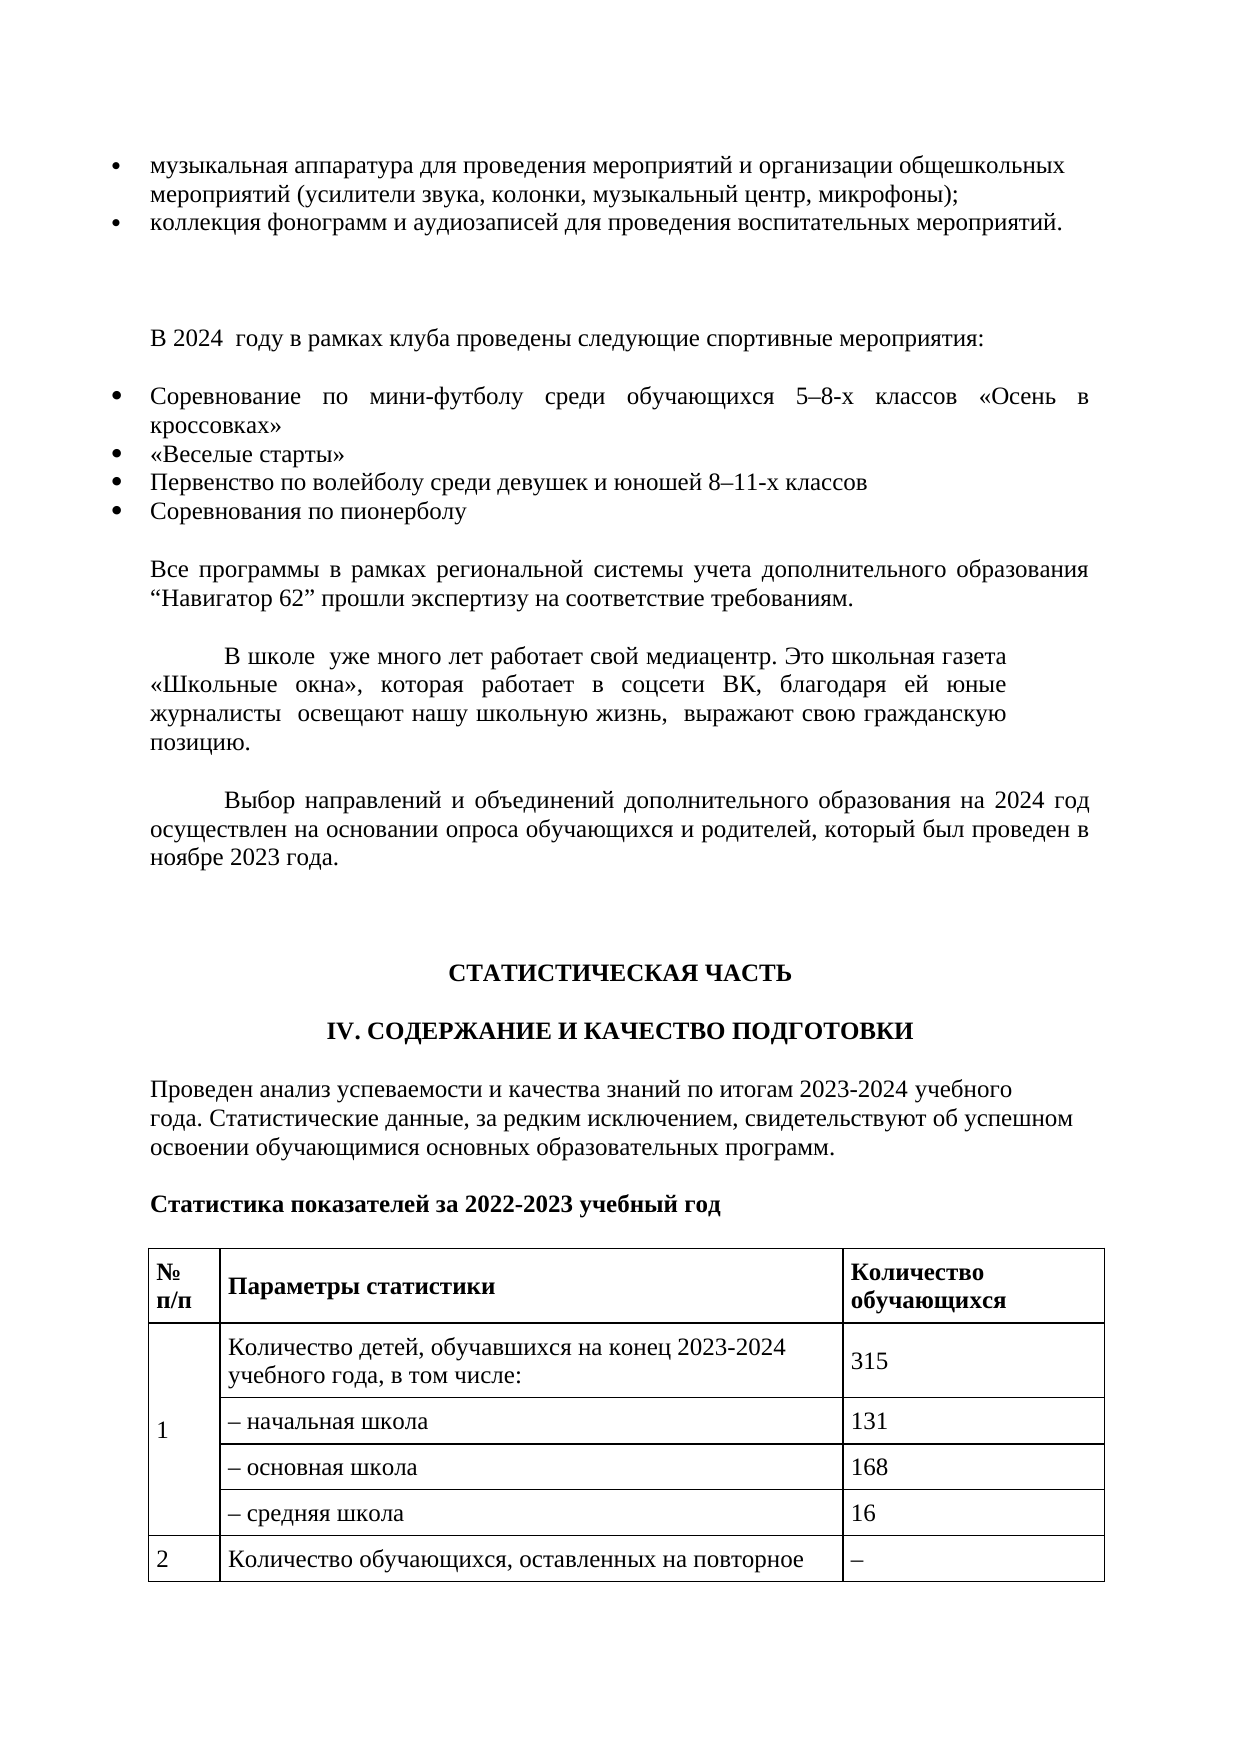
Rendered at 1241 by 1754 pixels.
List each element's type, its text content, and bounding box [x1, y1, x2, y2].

table_cell 131 [844, 1398, 1104, 1443]
list Соревнование по мини-футболу среди обучающихся 5–8-х классов «Осень в кроссовках» [112, 381, 1090, 439]
table_cell – начальная школа [221, 1398, 842, 1443]
text СТАТИСТИЧЕСКАЯ ЧАСТЬ [150, 958, 1090, 987]
list Соревнования по пионерболу [112, 496, 1090, 525]
list Первенство по волейболу среди девушек и юношей 8–11-х классов [112, 467, 1090, 496]
table_header № п/п [149, 1249, 219, 1322]
table_cell 315 [844, 1324, 1104, 1397]
table_header Параметры статистики [221, 1249, 842, 1322]
table_cell 168 [844, 1445, 1104, 1489]
table_cell 16 [844, 1490, 1104, 1535]
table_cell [221, 1536, 842, 1581]
text Проведен анализ успеваемости и качества знаний по итогам 2023-2024 учебного года. Статистические данные, за редким исключением, свидетельствуют об успешном освоении обучающимися основных образовательных программ. [150, 1074, 1090, 1160]
text В школе уже много лет работает свой медиацентр. Это школьная газета «Школьные окна», которая работает в соцсети ВК, благодаря ей юные журналисты освещают нашу школьную жизнь, выражают свою гражданскую позицию. [150, 641, 1007, 756]
list музыкальная аппаратура для проведения мероприятий и организации общешкольных мероприятий (усилители звука, колонки, музыкальный центр, микрофоны); [112, 150, 1090, 207]
text Статистика показателей за 2022-2023 учебный год [150, 1189, 1090, 1218]
table_cell Количество детей, обучавшихся на конец 2023-2024 учебного года, в том числе: [221, 1324, 842, 1397]
table_cell – средняя школа [221, 1490, 842, 1535]
list коллекция фонограмм и аудиозаписей для проведения воспитательных мероприятий. [112, 207, 1090, 236]
table_cell 2 [149, 1536, 219, 1581]
table_header Количество обучающихся [844, 1249, 1104, 1322]
list «Веселые старты» [112, 439, 1090, 467]
text IV. СОДЕРЖАНИЕ И КАЧЕСТВО ПОДГОТОВКИ [150, 1016, 1090, 1045]
text В 2024 году в рамках клуба проведены следующие спортивные мероприятия: [150, 323, 1090, 352]
table_cell – [844, 1536, 1104, 1581]
table_cell – основная школа [221, 1445, 842, 1489]
text Все программы в рамках региональной системы учета дополнительного образования “Навигатор 62” прошли экспертизу на соответствие требованиям. [150, 554, 1090, 612]
text Выбор направлений и объединений дополнительного образования на 2024 год осуществлен на основании опроса обучающихся и родителей, который был проведен в ноябре 2023 года. [150, 785, 1090, 871]
table_cell 1 [149, 1324, 219, 1535]
